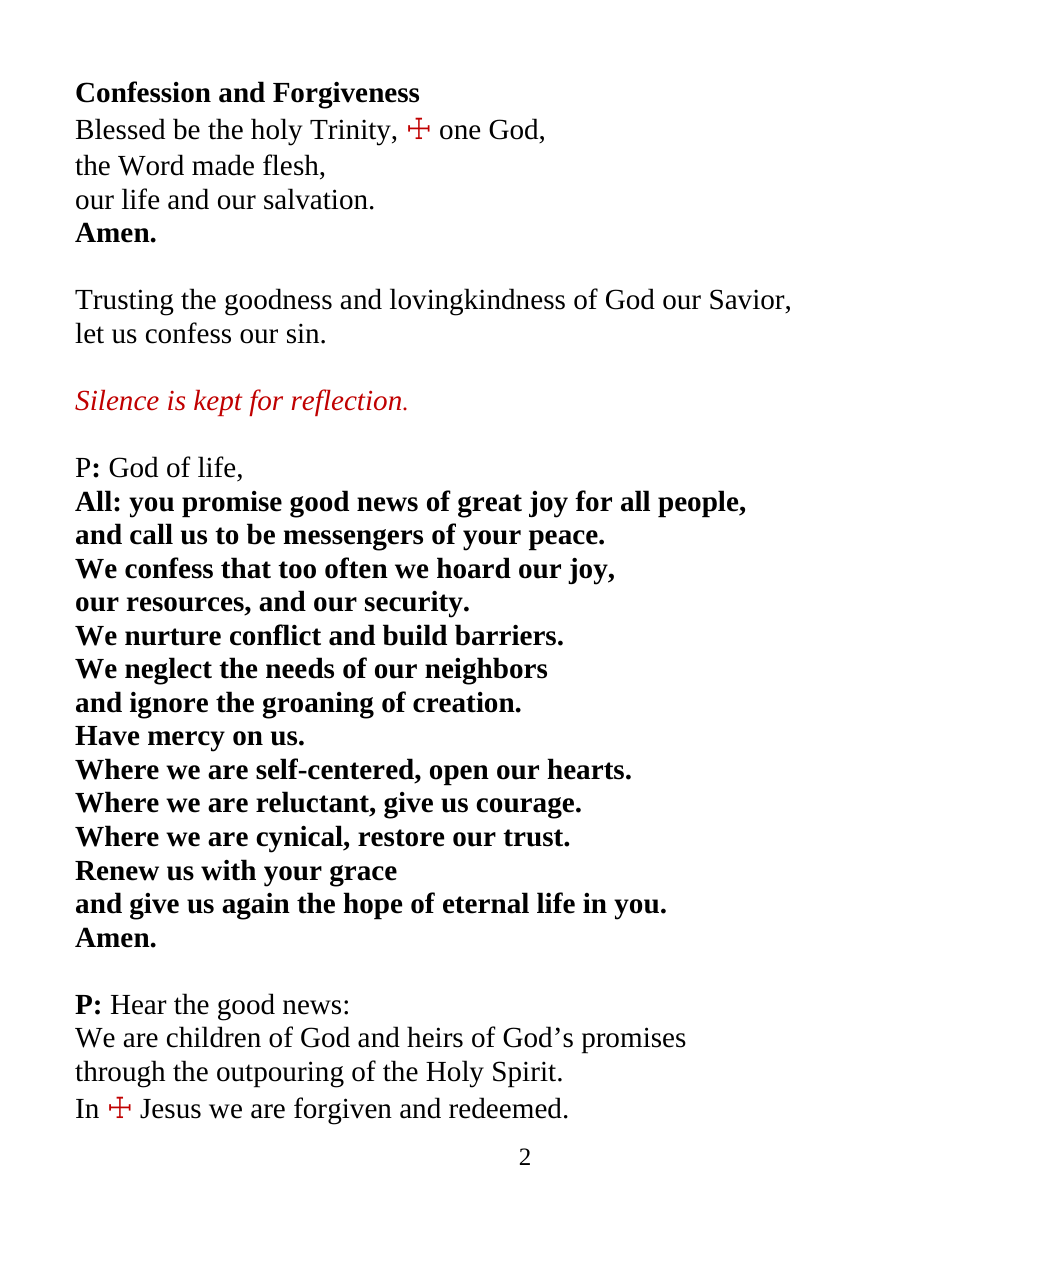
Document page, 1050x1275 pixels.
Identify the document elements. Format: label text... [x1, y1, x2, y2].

text Have mercy on us. [75, 718, 975, 752]
text through the outpouring of the Holy Spirit. [75, 1054, 975, 1087]
text and call us to be messengers of your peace. [75, 517, 975, 551]
text the Word made flesh, [75, 148, 975, 182]
text Amen. [75, 215, 975, 249]
text Renew us with your grace [75, 853, 975, 886]
text We neglect the needs of our neighbors [75, 651, 975, 685]
text Silence is kept for reflection. [75, 383, 975, 417]
text Blessed be the holy Trinity, ☩ one God, [75, 108, 975, 148]
text Where we are reluctant, give us courage. [75, 786, 975, 819]
text All: you promise good news of great joy for all people, [75, 484, 975, 517]
text our life and our salvation. [75, 182, 975, 215]
text Trusting the goodness and lovingkindness of God our Savior, [75, 282, 975, 316]
text let us confess our sin. [75, 316, 975, 349]
text and give us again the hope of eternal life in you. [75, 886, 975, 920]
text and ignore the groaning of creation. [75, 685, 975, 718]
text Amen. [75, 920, 975, 953]
text We confess that too often we hoard our joy, [75, 551, 975, 584]
text our resources, and our security. [75, 584, 975, 618]
text P: Hear the good news: [75, 987, 975, 1020]
text We are children of God and heirs of God’s promises [75, 1020, 975, 1054]
text In ☩ Jesus we are forgiven and redeemed. [75, 1087, 975, 1127]
text P: God of life, [75, 450, 975, 484]
text We nurture conflict and build barriers. [75, 618, 975, 651]
text Confession and Forgiveness [75, 75, 975, 108]
text Where we are self-centered, open our hearts. [75, 752, 975, 786]
text Where we are cynical, restore our trust. [75, 819, 975, 853]
